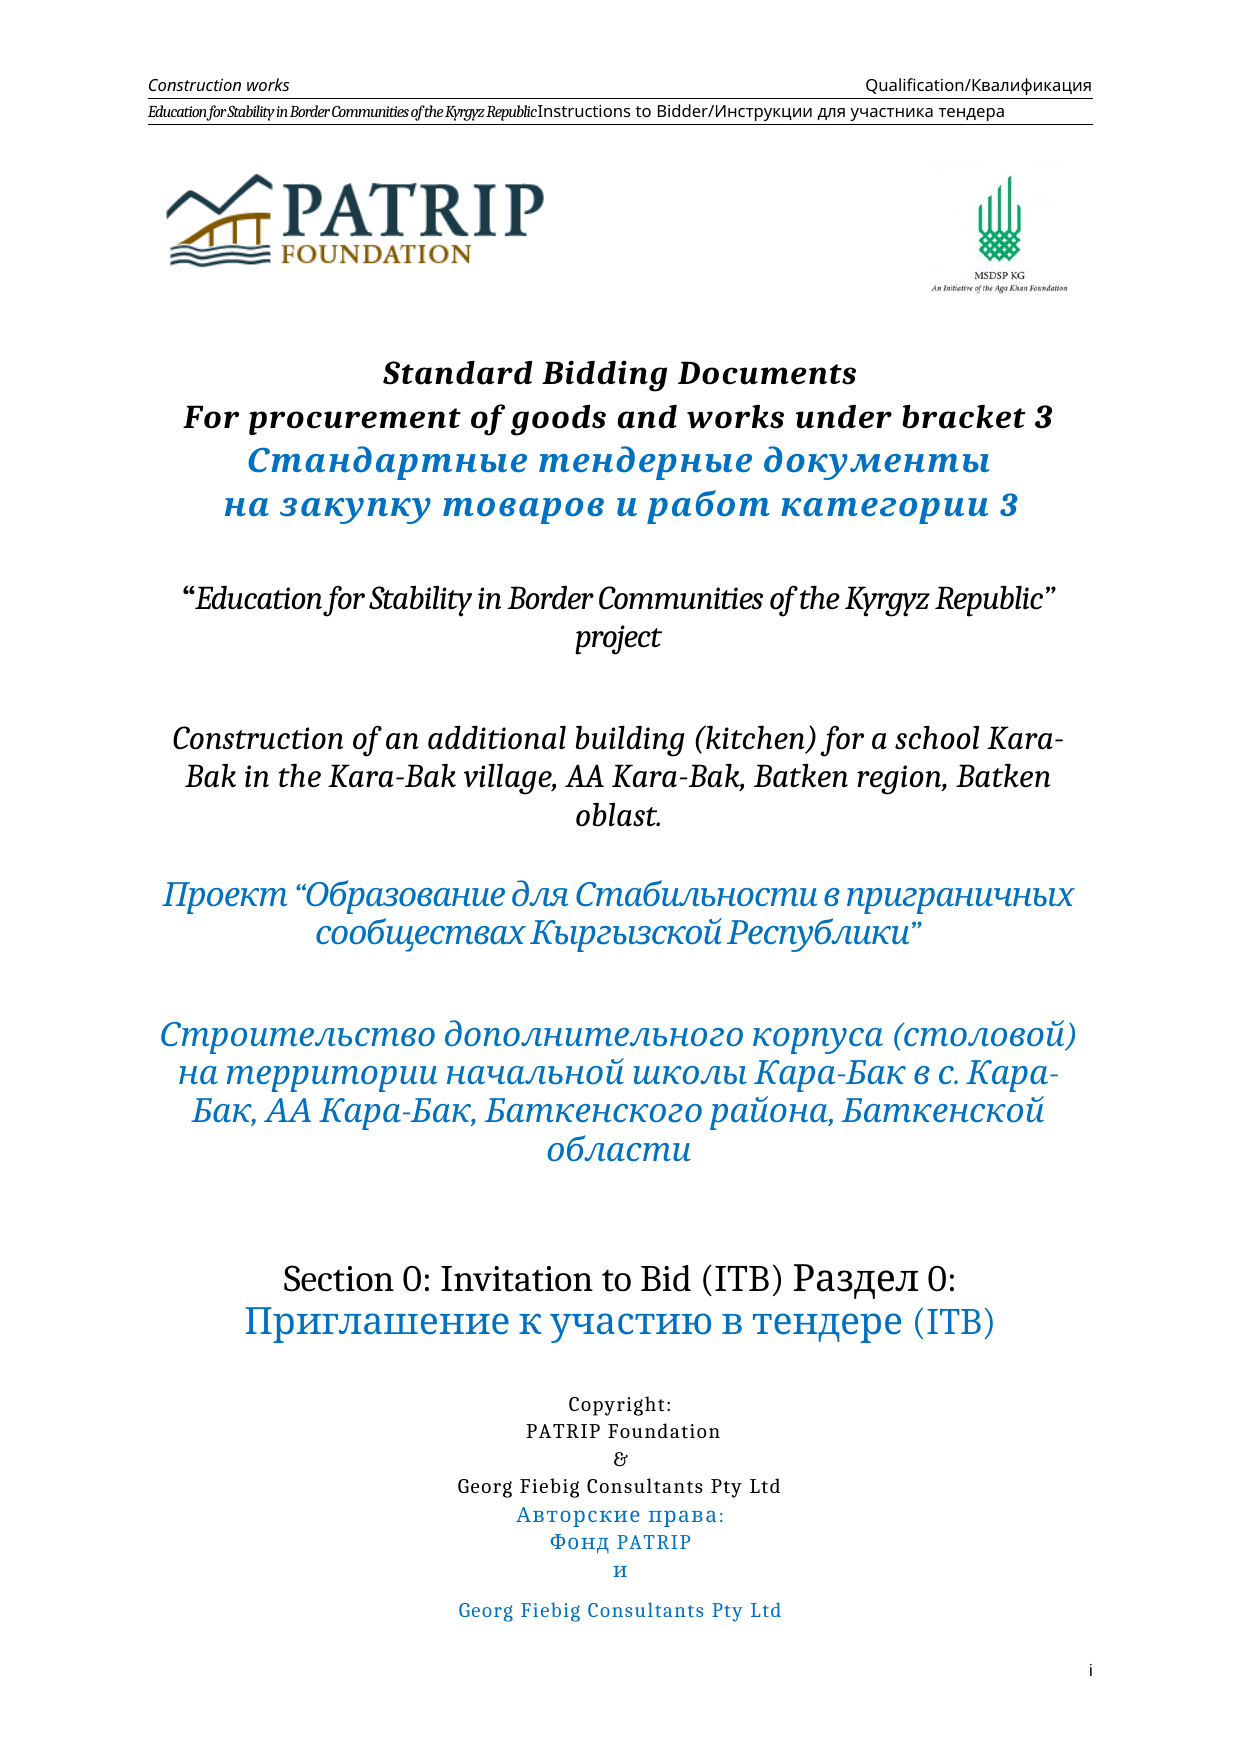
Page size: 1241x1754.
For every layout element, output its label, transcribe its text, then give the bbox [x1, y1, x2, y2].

subtitle и [148, 1558, 1093, 1582]
subtitle Section 0: Invitation to Bid (ITB) Раздел 0: [148, 1257, 1093, 1301]
text Georg Fiebig Consultants Pty Ltd [148, 1598, 1093, 1622]
text Проект “Образование для Стабильности в приграничных сообществах Кыргызской Республики” [148, 876, 1093, 953]
subtitle Авторские права: [148, 1503, 1093, 1527]
subtitle Copyright: [148, 1393, 1093, 1417]
text Construction of an additional building (kitchen) for a school Kara-Bak in the Kara-Bak village, AA Kara-Bak, Batken region, Batken oblast. [148, 719, 1093, 834]
subtitle Стандартные тендерные документы [148, 442, 1093, 481]
subtitle Standard Bidding Documents [148, 354, 1093, 393]
subtitle For procurement of goods and works under bracket 3 [148, 398, 1093, 437]
subtitle Georg Fiebig Consultants Pty Ltd [148, 1475, 1093, 1499]
subtitle на закупку товаров и работ категории 3 [148, 486, 1093, 525]
subtitle PATRIP Foundation [148, 1420, 1093, 1444]
picture [907, 160, 1093, 306]
text Строительство дополнительного корпуса (столовой) на территории начальной школы Кара-Бак в с. Кара-Бак, АА Кара-Бак, Баткенского района, Баткенской области [148, 1016, 1093, 1169]
subtitle Приглашение к участию в тендере (ITB) [148, 1301, 1093, 1344]
subtitle Фонд PATRIP [148, 1531, 1093, 1555]
subtitle & [148, 1448, 1093, 1472]
text “Education for Stability in Border Communities of the Kyrgyz Republic” project [148, 579, 1093, 656]
